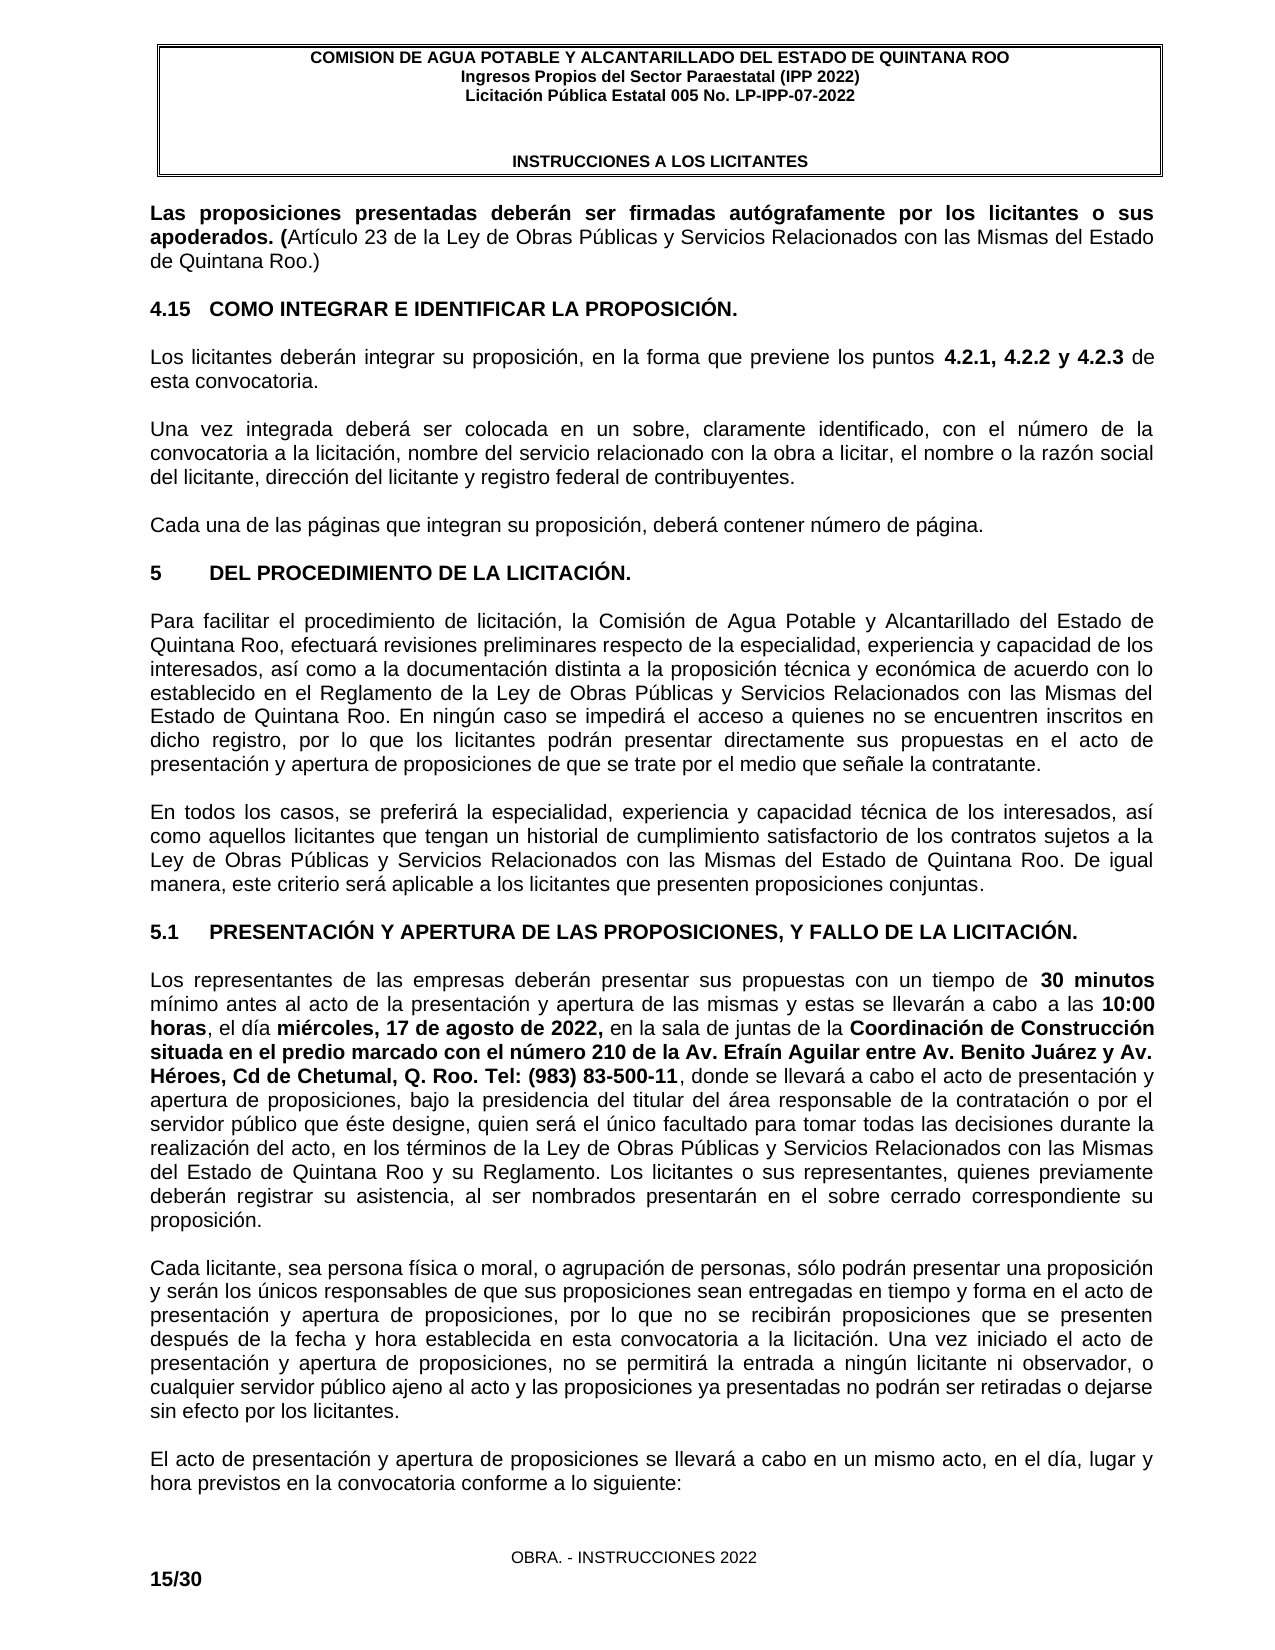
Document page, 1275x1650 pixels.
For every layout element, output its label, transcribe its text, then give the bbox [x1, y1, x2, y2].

text 5 DEL PROCEDIMIENTO DE LA LICITACIÓN. [150, 561, 1155, 584]
text Para facilitar el procedimiento de licitación, la Comisión de Agua Potable y Alcantarillado del Estado de Quintana Roo, efectuará revisiones preliminares respecto de la especialidad, experiencia y capacidad de los interesados, así como a la documentación distinta a la proposición técnica y económica de acuerdo con lo establecido en el Reglamento de la Ley de Obras Públicas y Servicios Relacionados con las Mismas del Estado de Quintana Roo. En ningún caso se impedirá el acceso a quienes no se encuentren inscritos en dicho registro, por lo que los licitantes podrán presentar directamente sus propuestas en el acto de presentación y apertura de proposiciones de que se trate por el medio que señale la contratante. [150, 608, 1155, 776]
text Los licitantes deberán integrar su proposición, en la forma que previene los puntos 4.2.1, 4.2.2 y 4.2.3 de esta convocatoria. [150, 345, 1155, 393]
text Cada licitante, sea persona física o moral, o agrupación de personas, sólo podrán presentar una proposición y serán los únicos responsables de que sus proposiciones sean entregadas en tiempo y forma en el acto de presentación y apertura de proposiciones, por lo que no se recibirán proposiciones que se presenten después de la fecha y hora establecida en esta convocatoria a la licitación. Una vez iniciado el acto de presentación y apertura de proposiciones, no se permitirá la entrada a ningún licitante ni observador, o cualquier servidor público ajeno al acto y las proposiciones ya presentadas no podrán ser retiradas o dejarse sin efecto por los licitantes. [150, 1255, 1155, 1423]
text Los representantes de las empresas deberán presentar sus propuestas con un tiempo de 30 minutos mínimo antes al acto de la presentación y apertura de las mismas y estas se llevarán a cabo a las 10:00 horas, el día miércoles, 17 de agosto de 2022, en la sala de juntas de la Coordinación de Construcción situada en el predio marcado con el número 210 de la Av. Efraín Aguilar entre Av. Benito Juárez y Av. Héroes, Cd de Chetumal, Q. Roo. Tel: (983) 83-500-11, donde se llevará a cabo el acto de presentación y apertura de proposiciones, bajo la presidencia del titular del área responsable de la contratación o por el servidor público que éste designe, quien será el único facultado para tomar todas las decisiones durante la realización del acto, en los términos de la Ley de Obras Públicas y Servicios Relacionados con las Mismas del Estado de Quintana Roo y su Reglamento. Los licitantes o sus representantes, quienes previamente deberán registrar su asistencia, al ser nombrados presentarán en el sobre cerrado correspondiente su proposición. [150, 968, 1155, 1231]
text Cada una de las páginas que integran su proposición, deberá contener número de página. [150, 513, 1155, 537]
text Las proposiciones presentadas deberán ser firmadas autógrafamente por los licitantes o sus apoderados. (Artículo 23 de la Ley de Obras Públicas y Servicios Relacionados con las Mismas del Estado de Quintana Roo.) [150, 201, 1155, 273]
text En todos los casos, se preferirá la especialidad, experiencia y capacidad técnica de los interesados, así como aquellos licitantes que tengan un historial de cumplimiento satisfactorio de los contratos sujetos a la Ley de Obras Públicas y Servicios Relacionados con las Mismas del Estado de Quintana Roo. De igual manera, este criterio será aplicable a los licitantes que presenten proposiciones conjuntas. [150, 800, 1155, 896]
text 4.15 COMO INTEGRAR E IDENTIFICAR LA PROPOSICIÓN. [150, 297, 1155, 321]
text Una vez integrada deberá ser colocada en un sobre, claramente identificado, con el número de la convocatoria a la licitación, nombre del servicio relacionado con la obra a licitar, el nombre o la razón social del licitante, dirección del licitante y registro federal de contribuyentes. [150, 417, 1155, 489]
text 5.1 PRESENTACIÓN Y APERTURA DE LAS PROPOSICIONES, Y FALLO DE LA LICITACIÓN. [150, 920, 1155, 944]
text El acto de presentación y apertura de proposiciones se llevará a cabo en un mismo acto, en el día, lugar y hora previstos en la convocatoria conforme a lo siguiente: [150, 1447, 1155, 1495]
